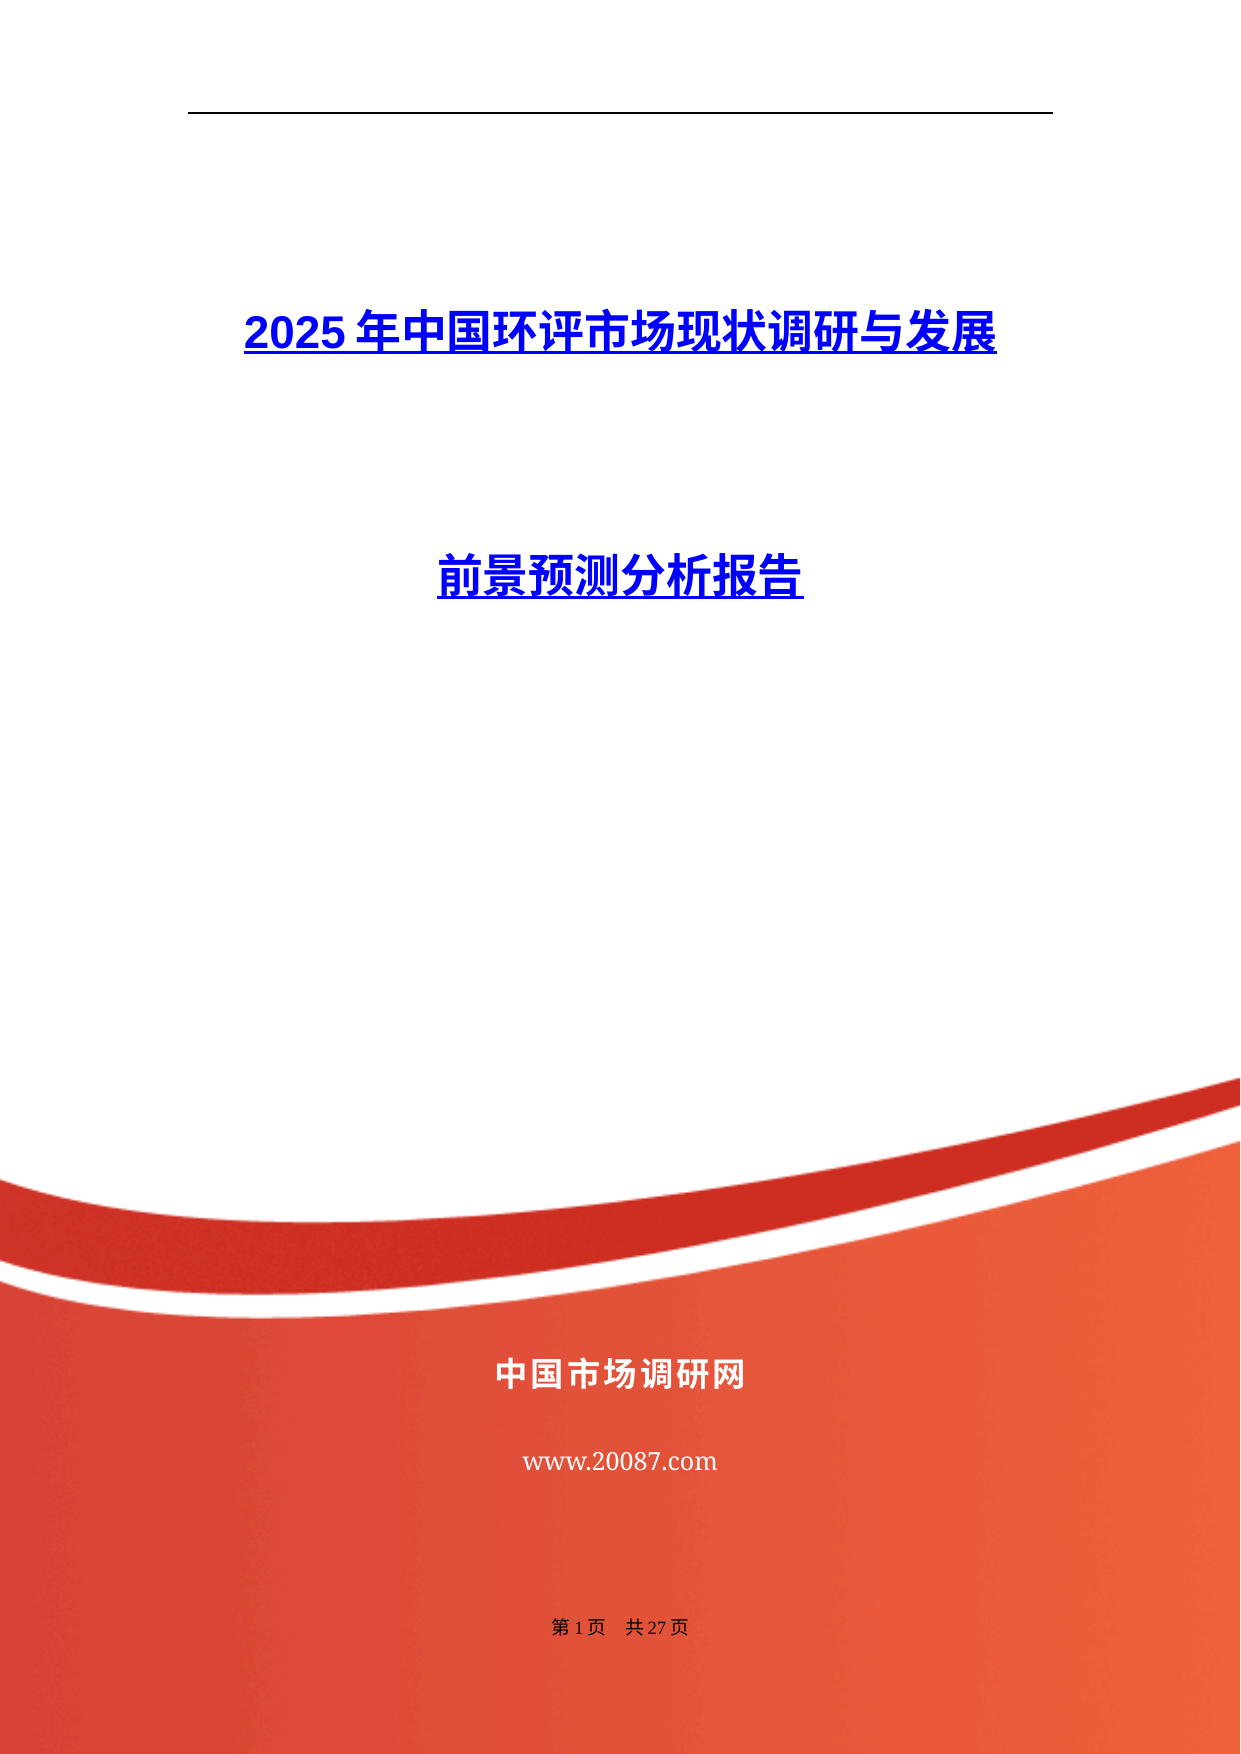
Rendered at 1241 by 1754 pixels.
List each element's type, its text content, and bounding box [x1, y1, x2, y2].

text www.20087.com [187, 1428, 1053, 1493]
subtitle 中国市场调研网 [187, 1339, 1053, 1404]
picture [0, 1006, 1241, 1754]
table_header 2025年中国环评市场现状调研与发展前景预测分析报告 [188, 207, 1053, 773]
